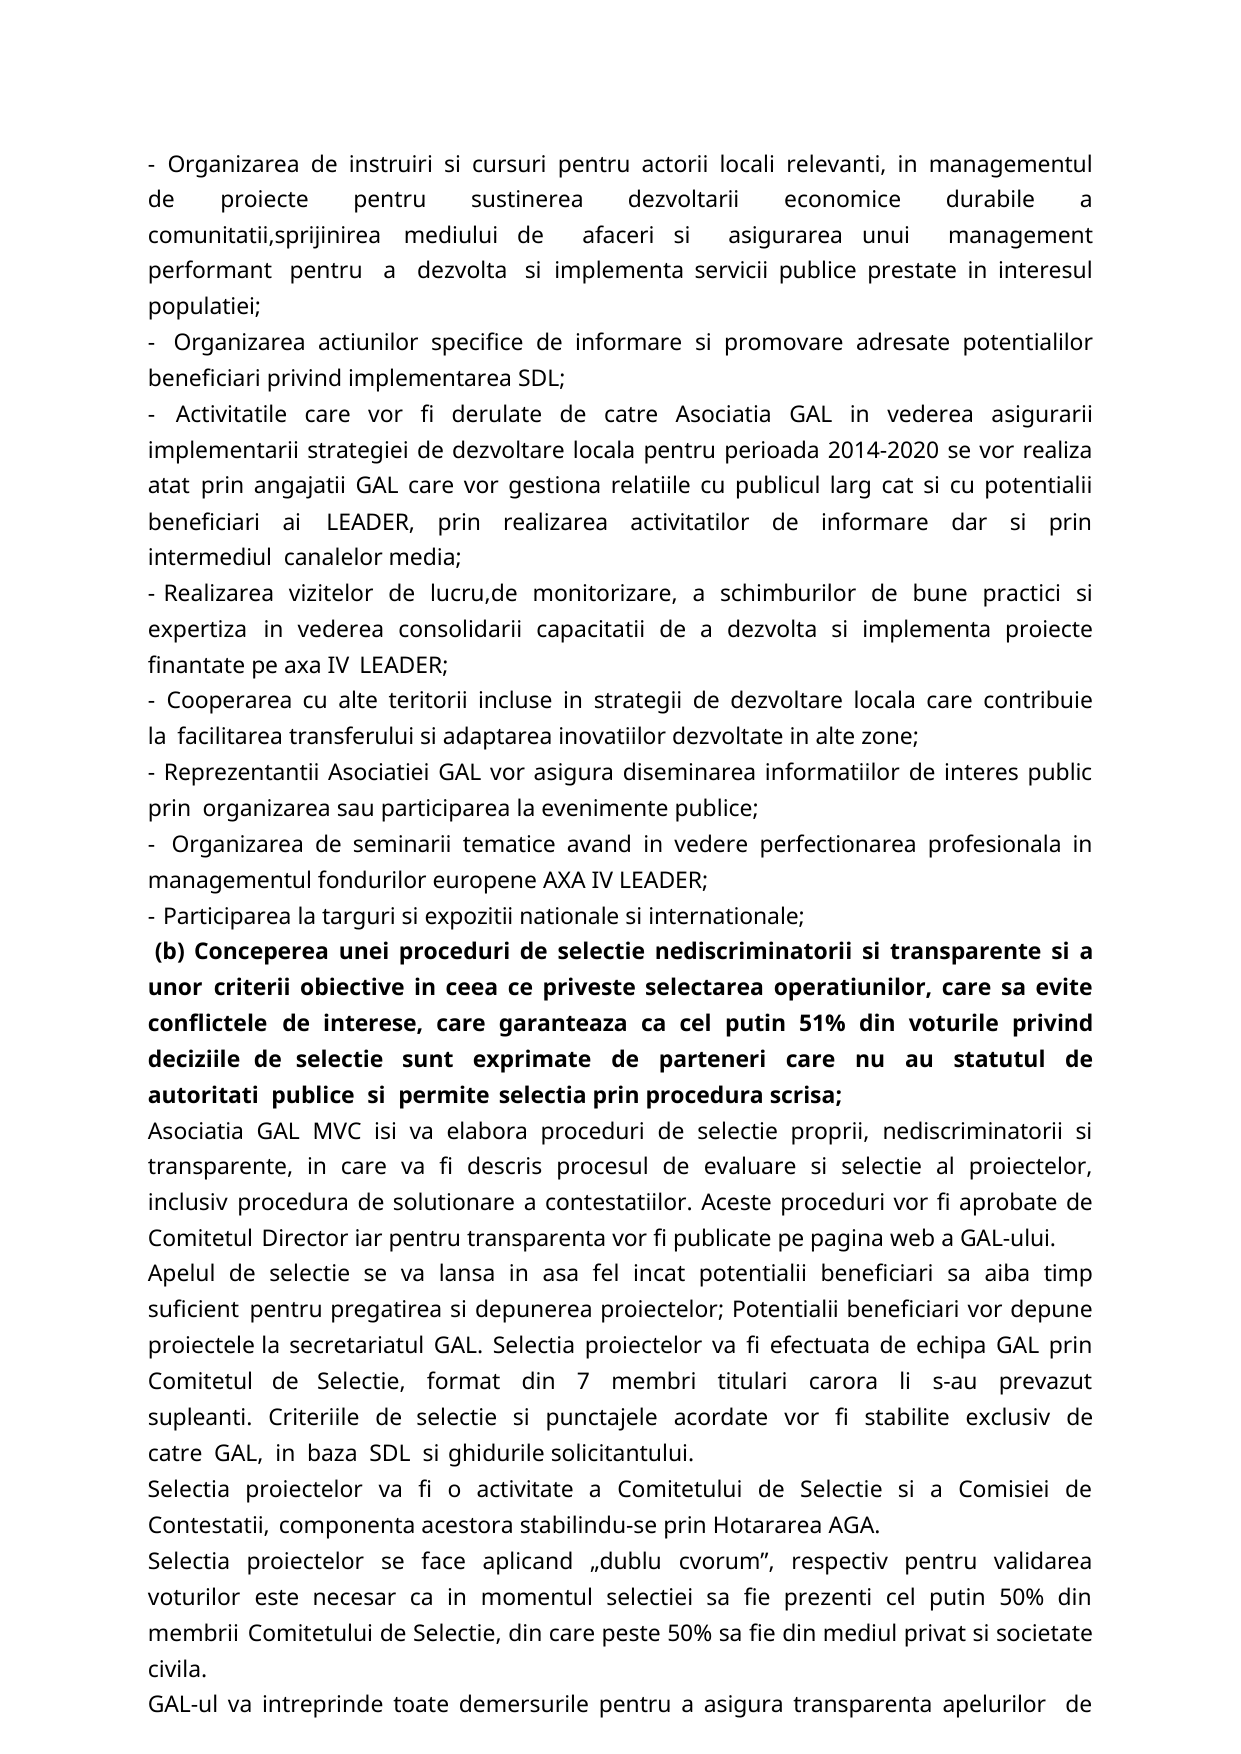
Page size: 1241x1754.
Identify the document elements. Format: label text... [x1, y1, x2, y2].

text Selectia proiectelor va fi o activitate a Comitetului de Selectie si a Comisiei de Contestatii, componenta acestora stabilindu-se prin Hotararea AGA. [147, 1473, 1093, 1540]
text Apelul de selectie se va lansa in asa fel incat potentialii beneficiari sa aiba timp suficient pentru pregatirea si depunerea proiectelor; Potentialii beneficiari vor depune proiectele la secretariatul GAL. Selectia proiectelor va fi efectuata de echipa GAL prin Comitetul de Selectie, format din 7 membri titulari carora li s-au prevazut supleanti. Criteriile de selectie si punctajele acordate vor fi stabilite exclusiv de catre GAL, in baza SDL si ghidurile solicitantului. [148, 1257, 1093, 1468]
list Organizarea actiunilor specifice de informare si promovare adresate potentialilor beneficiari privind implementarea SDL; [148, 326, 1093, 393]
text Asociatia GAL MVC isi va elabora proceduri de selectie proprii, nediscriminatorii si transparente, in care va fi descris procesul de evaluare si selectie al proiectelor, inclusiv procedura de solutionare a contestatiilor. Aceste proceduri vor fi aprobate de Comitetul Director iar pentru transparenta vor fi publicate pe pagina web a GAL-ului. [148, 1115, 1093, 1253]
list Reprezentantii Asociatiei GAL vor asigura diseminarea informatiilor de interes public prin organizarea sau participarea la evenimente publice; [148, 756, 1093, 823]
list Organizarea de seminarii tematice avand in vedere perfectionarea profesionala in managementul fondurilor europene AXA IV LEADER; [148, 828, 1093, 895]
list Cooperarea cu alte teritorii incluse in strategii de dezvoltare locala care contribuie la facilitarea transferului si adaptarea inovatiilor dezvoltate in alte zone; [148, 684, 1093, 751]
list Realizarea vizitelor de lucru,de monitorizare, a schimburilor de bune practici si expertiza in vederea consolidarii capacitatii de a dezvolta si implementa proiecte finantate pe axa IV LEADER; [148, 577, 1093, 680]
subtitle Conceperea unei proceduri de selectie nediscriminatorii si transparente si a unor criterii obiective in ceea ce priveste selectarea operatiunilor, care sa evite conflictele de interese, care garanteaza ca cel putin 51% din voturile privind deciziile de selectie sunt exprimate de parteneri care nu au statutul de autoritati publice si permite selectia prin procedura scrisa; [148, 935, 1093, 1110]
list Organizarea de instruiri si cursuri pentru actorii locali relevanti, in managementul de proiecte pentru sustinerea dezvoltarii economice durabile a comunitatii,sprijinirea mediului de afaceri si asigurarea unui management performant pentru a dezvolta si implementa servicii publice prestate in interesul populatiei; [148, 148, 1093, 321]
list Participarea la targuri si expozitii nationale si internationale; [148, 900, 1105, 931]
text Selectia proiectelor se face aplicand „dublu cvorum”, respectiv pentru validarea voturilor este necesar ca in momentul selectiei sa fie prezenti cel putin 50% din membrii Comitetului de Selectie, din care peste 50% sa fie din mediul privat si societate civila. [148, 1545, 1093, 1684]
list Activitatile care vor fi derulate de catre Asociatia GAL in vederea asigurarii implementarii strategiei de dezvoltare locala pentru perioada 2014-2020 se vor realiza atat prin angajatii GAL care vor gestiona relatiile cu publicul larg cat si cu potentialii beneficiari ai LEADER, prin realizarea activitatilor de informare dar si prin intermediul canalelor media; [148, 398, 1093, 573]
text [148, 1688, 1093, 1720]
